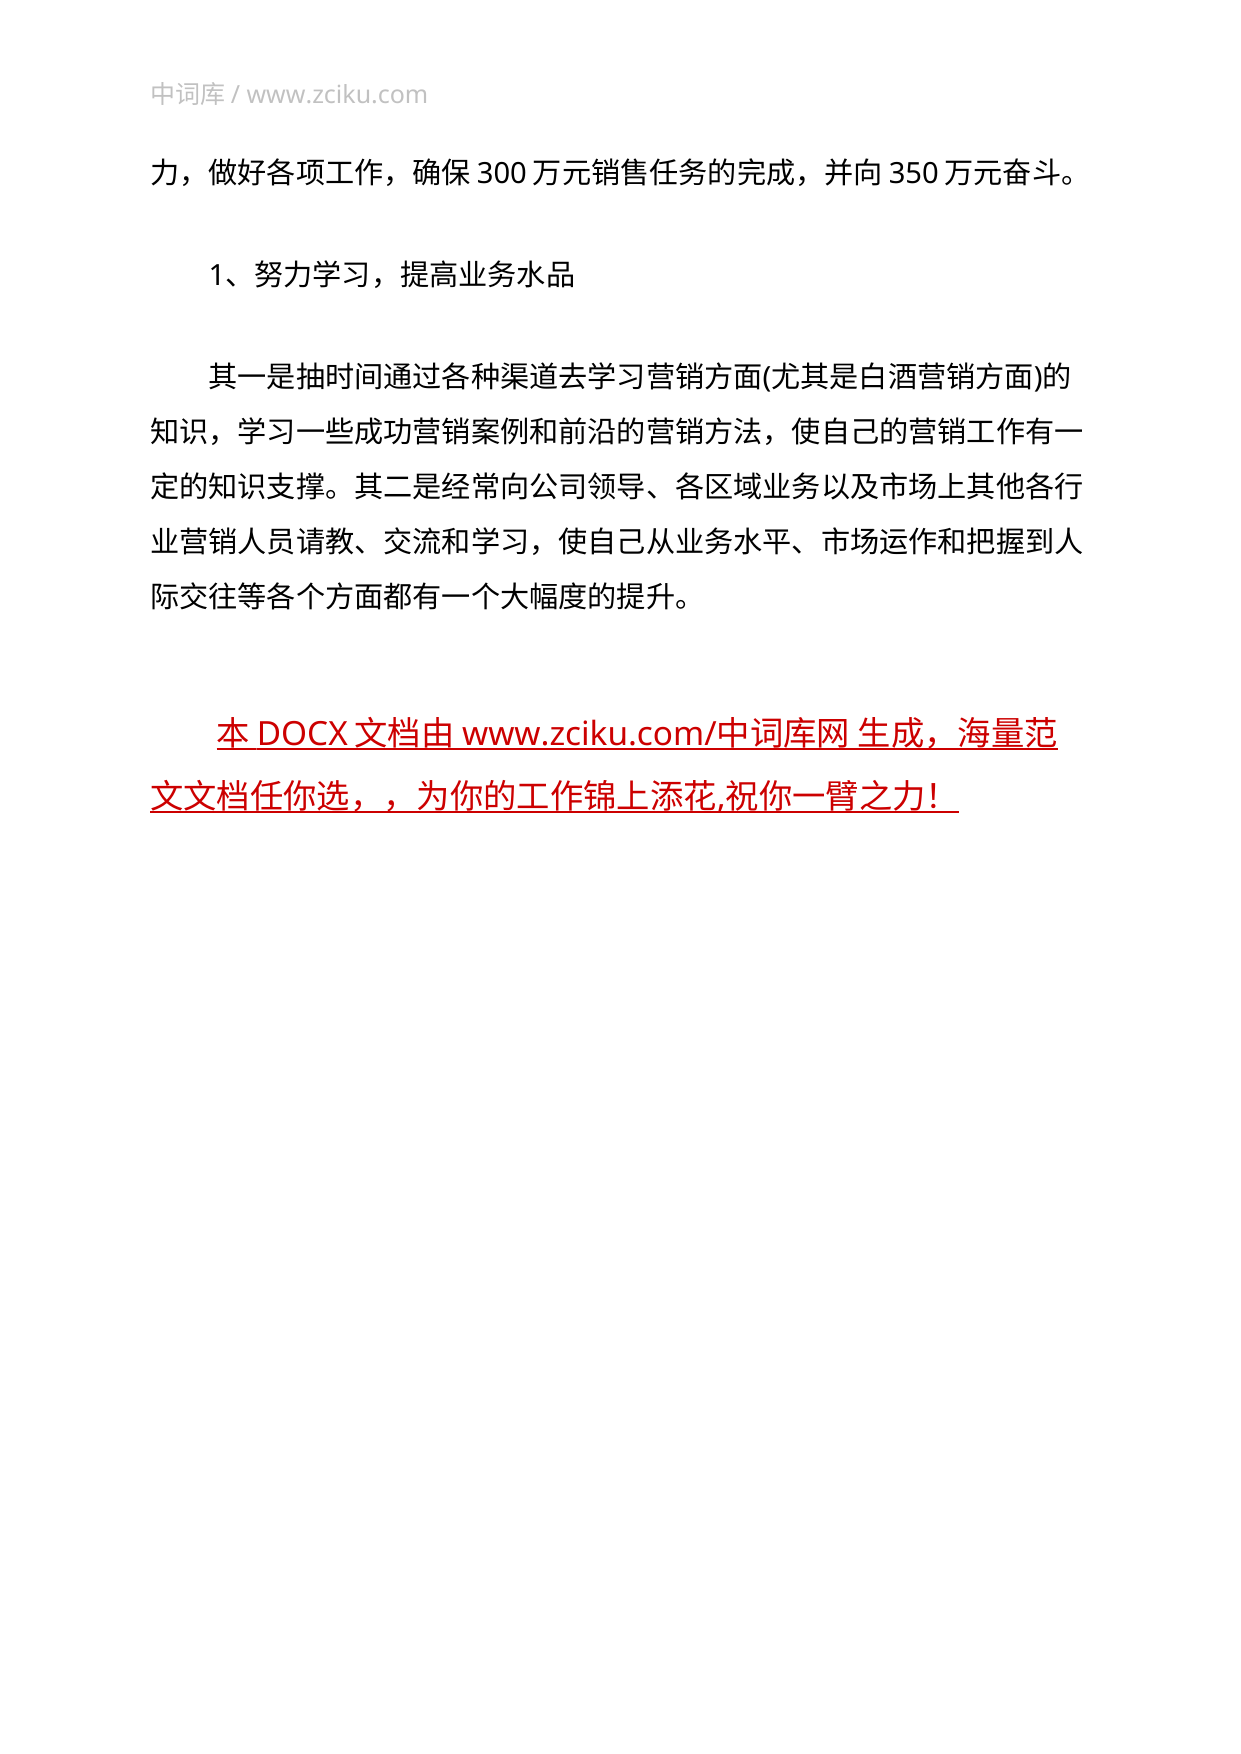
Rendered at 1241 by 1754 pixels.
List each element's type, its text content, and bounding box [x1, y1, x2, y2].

text 本DOCX文档由 www.zciku.com/中词库网 生成，海量范文文档任你选，，为你的工作锦上添花,祝你一臂之力！ [150, 707, 1090, 818]
text 1、努力学习，提高业务水品 [150, 252, 1090, 294]
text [150, 150, 1090, 192]
text 其一是抽时间通过各种渠道去学习营销方面(尤其是白酒营销方面)的知识，学习一些成功营销案例和前沿的营销方法，使自己的营销工作有一定的知识支撑。其二是经常向公司领导、各区域业务以及市场上其他各行业营销人员请教、交流和学习，使自己从业务水平、市场运作和把握到人际交往等各个方面都有一个大幅度的提升。 [150, 354, 1090, 616]
